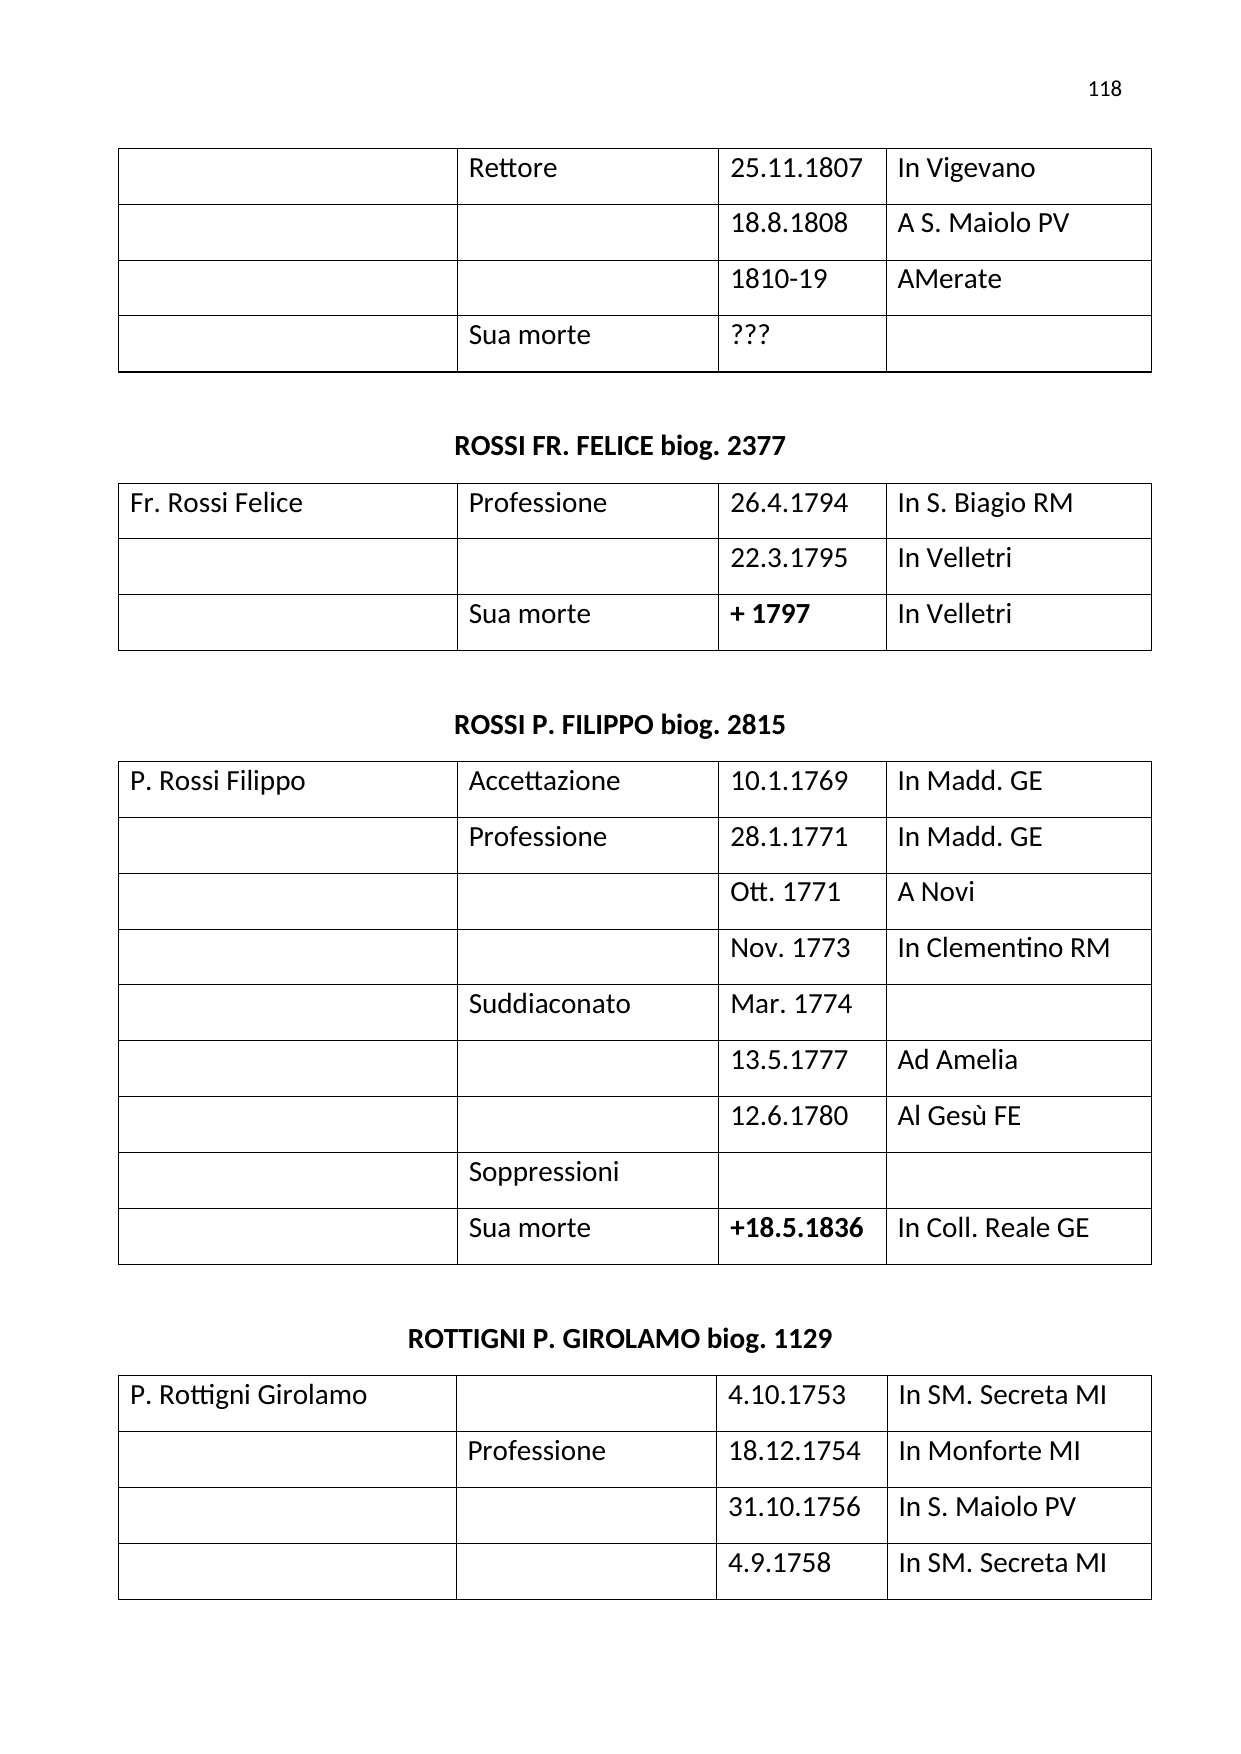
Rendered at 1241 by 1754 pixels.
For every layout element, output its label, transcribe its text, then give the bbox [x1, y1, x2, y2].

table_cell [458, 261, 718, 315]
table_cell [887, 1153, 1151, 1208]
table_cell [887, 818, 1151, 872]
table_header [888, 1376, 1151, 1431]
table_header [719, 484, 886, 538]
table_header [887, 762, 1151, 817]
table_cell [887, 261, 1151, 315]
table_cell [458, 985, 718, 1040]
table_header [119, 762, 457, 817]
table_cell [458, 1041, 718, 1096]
text ROSSI FR. FELICE biog. 2377 [118, 427, 1122, 463]
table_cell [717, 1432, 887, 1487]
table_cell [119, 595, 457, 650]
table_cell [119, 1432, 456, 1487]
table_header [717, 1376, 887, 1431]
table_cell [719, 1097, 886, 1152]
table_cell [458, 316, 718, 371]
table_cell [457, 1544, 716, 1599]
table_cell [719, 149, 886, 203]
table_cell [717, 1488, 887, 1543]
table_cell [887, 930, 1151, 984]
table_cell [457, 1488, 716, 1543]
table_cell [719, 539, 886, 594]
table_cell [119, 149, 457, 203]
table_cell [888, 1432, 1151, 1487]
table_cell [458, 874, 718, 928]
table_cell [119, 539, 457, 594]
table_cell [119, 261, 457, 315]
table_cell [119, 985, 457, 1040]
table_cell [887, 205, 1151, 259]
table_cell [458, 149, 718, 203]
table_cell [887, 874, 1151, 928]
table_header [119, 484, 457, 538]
text ROTTIGNI P. GIROLAMO biog. 1129 [118, 1320, 1122, 1356]
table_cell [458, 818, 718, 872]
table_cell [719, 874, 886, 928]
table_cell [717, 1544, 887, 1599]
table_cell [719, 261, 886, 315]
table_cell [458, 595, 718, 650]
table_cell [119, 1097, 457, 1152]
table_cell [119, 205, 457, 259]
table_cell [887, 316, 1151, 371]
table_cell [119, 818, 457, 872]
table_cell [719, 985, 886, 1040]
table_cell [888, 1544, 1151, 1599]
text ROSSI P. FILIPPO biog. 2815 [118, 706, 1122, 742]
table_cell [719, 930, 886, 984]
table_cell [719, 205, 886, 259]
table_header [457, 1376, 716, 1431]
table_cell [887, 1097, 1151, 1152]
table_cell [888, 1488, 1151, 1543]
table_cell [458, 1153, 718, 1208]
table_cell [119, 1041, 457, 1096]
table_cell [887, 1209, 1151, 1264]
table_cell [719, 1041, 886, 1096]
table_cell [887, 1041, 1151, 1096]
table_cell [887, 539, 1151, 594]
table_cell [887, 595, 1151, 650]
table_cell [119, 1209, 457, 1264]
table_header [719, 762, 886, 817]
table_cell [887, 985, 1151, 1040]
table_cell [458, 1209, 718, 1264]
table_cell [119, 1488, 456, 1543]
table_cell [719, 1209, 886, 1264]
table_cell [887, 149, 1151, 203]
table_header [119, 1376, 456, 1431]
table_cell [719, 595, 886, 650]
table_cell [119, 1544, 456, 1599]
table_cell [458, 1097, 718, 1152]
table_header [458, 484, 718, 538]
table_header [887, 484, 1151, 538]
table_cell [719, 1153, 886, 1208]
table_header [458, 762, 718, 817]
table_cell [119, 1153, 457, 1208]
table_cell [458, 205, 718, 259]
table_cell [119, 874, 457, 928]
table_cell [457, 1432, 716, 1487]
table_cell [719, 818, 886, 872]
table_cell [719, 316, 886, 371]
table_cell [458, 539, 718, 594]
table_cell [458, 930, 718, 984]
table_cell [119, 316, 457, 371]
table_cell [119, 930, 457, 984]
